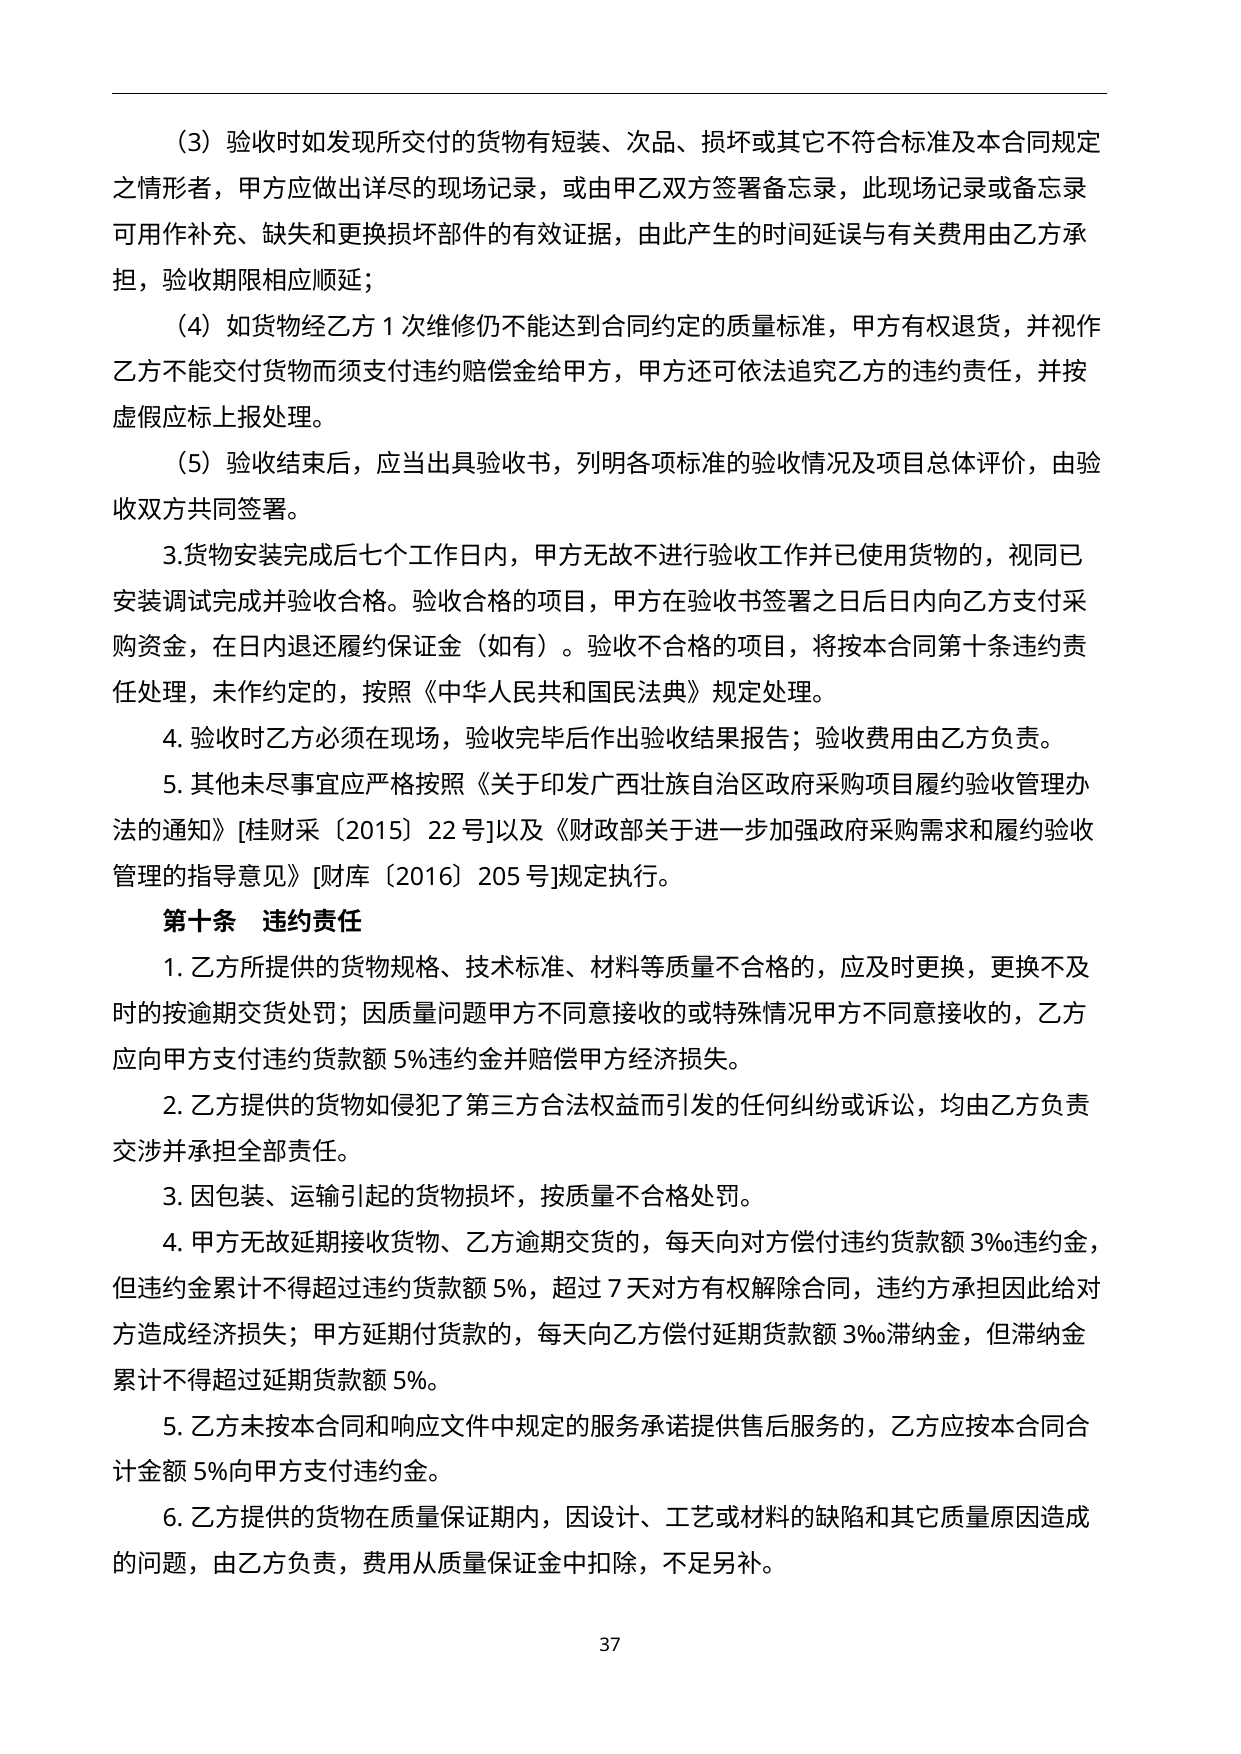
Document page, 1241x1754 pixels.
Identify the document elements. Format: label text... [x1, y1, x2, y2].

text （5）验收结束后，应当出具验收书，列明各项标准的验收情况及项目总体评价，由验收双方共同签署。 [112, 436, 1107, 527]
text （4）如货物经乙方1次维修仍不能达到合同约定的质量标准，甲方有权退货，并视作乙方不能交付货物而须支付违约赔偿金给甲方，甲方还可依法追究乙方的违约责任，并按虚假应标上报处理。 [112, 298, 1107, 436]
text 第十条 违约责任 [112, 894, 1107, 940]
text 3.货物安装完成后七个工作日内，甲方无故不进行验收工作并已使用货物的，视同已安装调试完成并验收合格。验收合格的项目，甲方在验收书签署之日后日内向乙方支付采购资金，在日内退还履约保证金（如有）。验收不合格的项目，将按本合同第十条违约责任处理，未作约定的，按照《中华人民共和国民法典》规定处理。 [112, 527, 1107, 711]
text 5. 其他未尽事宜应严格按照《关于印发广西壮族自治区政府采购项目履约验收管理办法的通知》[桂财采〔2015〕22号]以及《财政部关于进一步加强政府采购需求和履约验收管理的指导意见》[财库〔2016〕205号]规定执行。 [112, 757, 1107, 894]
text 2. 乙方提供的货物如侵犯了第三方合法权益而引发的任何纠纷或诉讼，均由乙方负责交涉并承担全部责任。 [112, 1077, 1107, 1169]
text 4. 甲方无故延期接收货物、乙方逾期交货的，每天向对方偿付违约货款额3‰违约金，但违约金累计不得超过违约货款额5%，超过7天对方有权解除合同，违约方承担因此给对方造成经济损失；甲方延期付货款的，每天向乙方偿付延期货款额3‰滞纳金，但滞纳金累计不得超过延期货款额5%。 [112, 1215, 1107, 1398]
text （3）验收时如发现所交付的货物有短装、次品、损坏或其它不符合标准及本合同规定之情形者，甲方应做出详尽的现场记录，或由甲乙双方签署备忘录，此现场记录或备忘录可用作补充、缺失和更换损坏部件的有效证据，由此产生的时间延误与有关费用由乙方承担，验收期限相应顺延； [112, 115, 1107, 298]
text 5. 乙方未按本合同和响应文件中规定的服务承诺提供售后服务的，乙方应按本合同合计金额 5%向甲方支付违约金。 [112, 1398, 1107, 1490]
text 3. 因包装、运输引起的货物损坏，按质量不合格处罚。 [112, 1169, 1107, 1215]
text 4. 验收时乙方必须在现场，验收完毕后作出验收结果报告；验收费用由乙方负责。 [112, 711, 1107, 757]
text 6. 乙方提供的货物在质量保证期内，因设计、工艺或材料的缺陷和其它质量原因造成的问题，由乙方负责，费用从质量保证金中扣除，不足另补。 [112, 1490, 1107, 1582]
text 1. 乙方所提供的货物规格、技术标准、材料等质量不合格的，应及时更换，更换不及时的按逾期交货处罚；因质量问题甲方不同意接收的或特殊情况甲方不同意接收的，乙方应向甲方支付违约货款额 5%违约金并赔偿甲方经济损失。 [112, 940, 1107, 1077]
